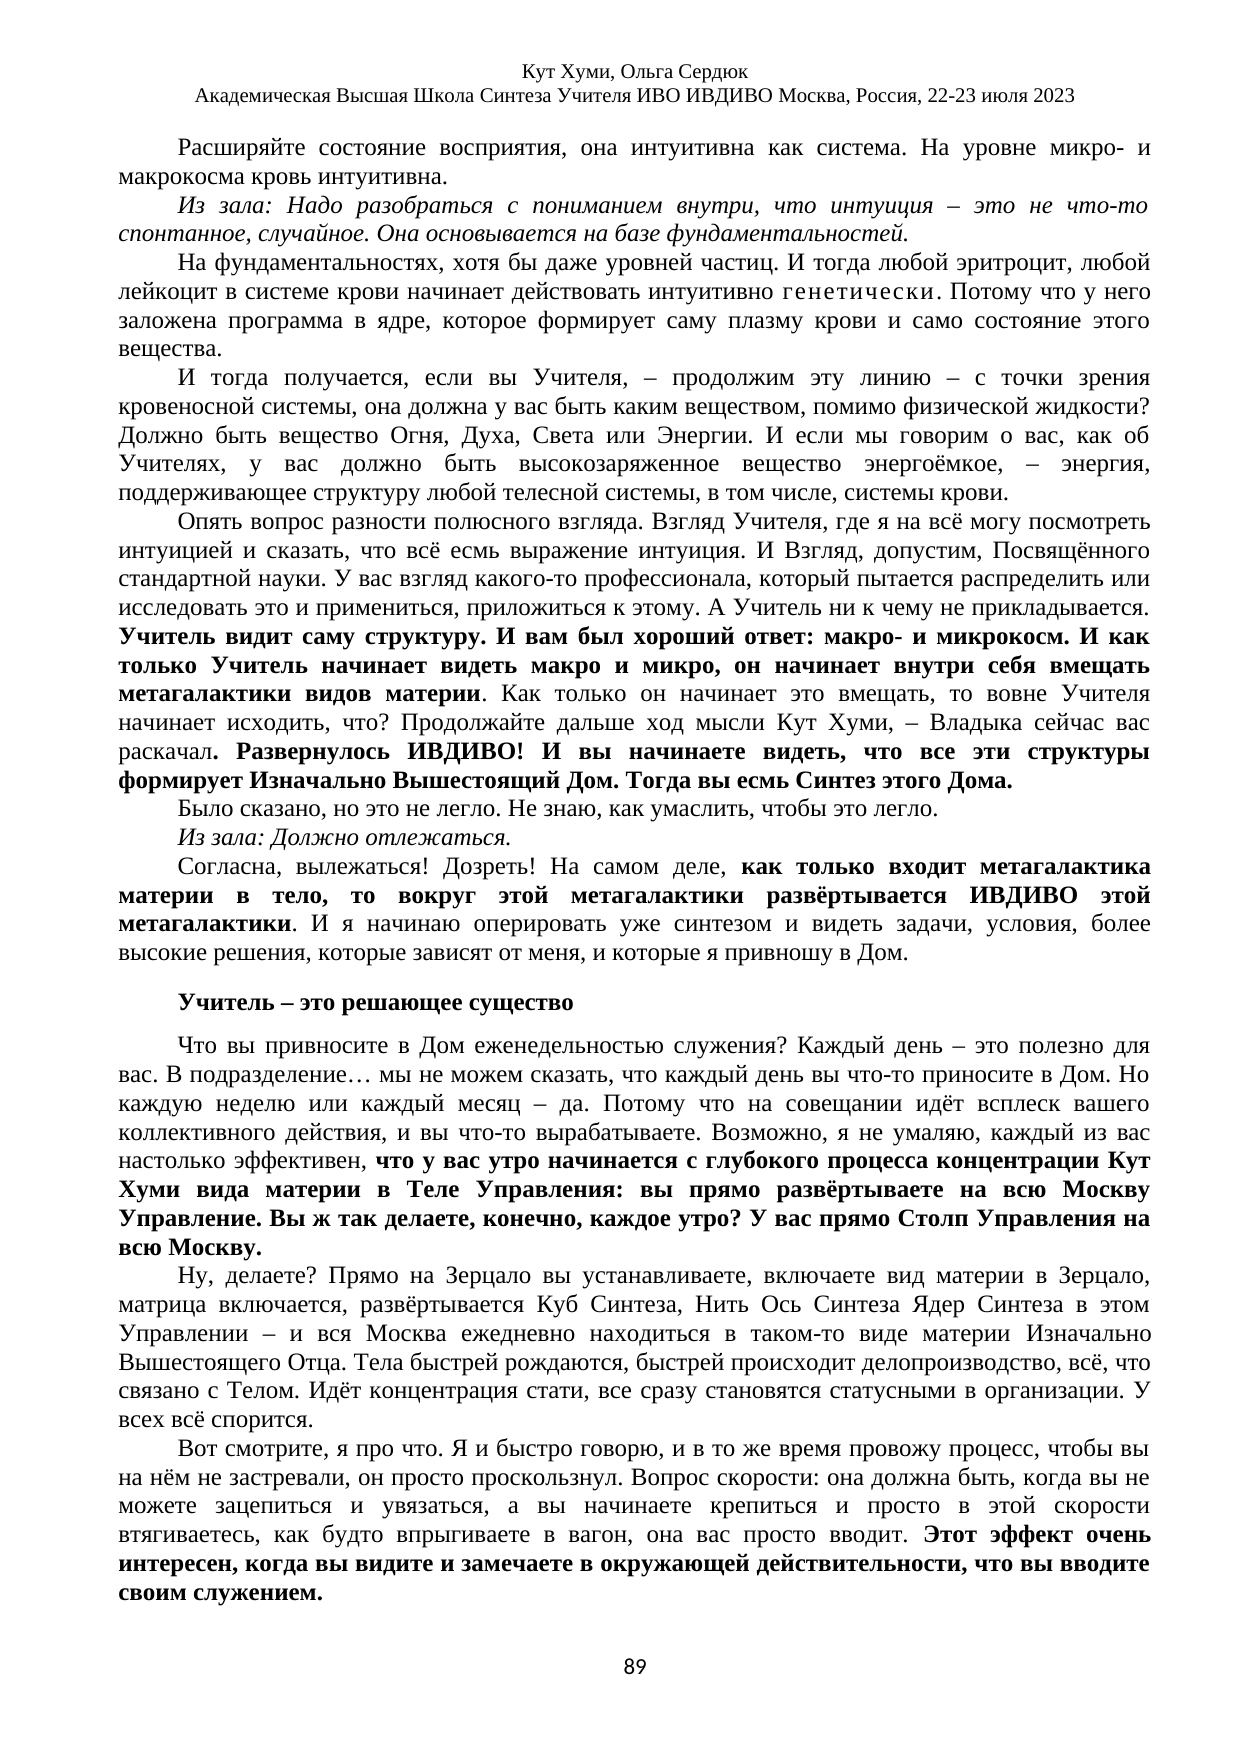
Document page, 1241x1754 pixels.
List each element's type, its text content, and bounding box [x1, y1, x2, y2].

text Согласна, вылежаться! Дозреть! На самом деле, как только входит метагалактика материи в тело, то вокруг этой метагалактики развёртывается ИВДИВО этой метагалактики. И я начинаю оперировать уже синтезом и видеть задачи, условия, более высокие решения, которые зависят от меня, и которые я привношу в Дом. [118, 851, 1152, 966]
text Из зала: Должно отлежаться. [118, 822, 1152, 851]
text Что вы привносите в Дом еженедельностью служения? Каждый день – это полезно для вас. В подразделение… мы не можем сказать, что каждый день вы что-то приносите в Дом. Но каждую неделю или каждый месяц – да. Потому что на совещании идёт всплеск вашего коллективного действия, и вы что-то вырабатываете. Возможно, я не умаляю, каждый из вас настолько эффективен, что у вас утро начинается с глубокого процесса концентрации Кут Хуми вида материи в Теле Управления: вы прямо развёртываете на всю Москву Управление. Вы ж так делаете, конечно, каждое утро? У вас прямо Столп Управления на всю Москву. [118, 1030, 1152, 1260]
text Из зала: Надо разобраться с пониманием внутри, что интуиция – это не что-то спонтанное, случайное. Она основывается на базе фундаментальностей. [118, 190, 1152, 247]
text На фундаментальностях, хотя бы даже уровней частиц. И тогда любой эритроцит, любой лейкоцит в системе крови начинает действовать интуитивно генетически. Потому что у него заложена программа в ядре, которое формирует саму плазму крови и само состояние этого вещества. [118, 247, 1152, 362]
text И тогда получается, если вы Учителя, – продолжим эту линию – с точки зрения кровеносной системы, она должна у вас быть каким веществом, помимо физической жидкости? Должно быть вещество Огня, Духа, Света или Энергии. И если мы говорим о вас, как об Учителях, у вас должно быть высокозаряженное вещество энергоёмкое, – энергия, поддерживающее структуру любой телесной системы, в том числе, системы крови. [118, 362, 1152, 506]
text Опять вопрос разности полюсного взгляда. Взгляд Учителя, где я на всё могу посмотреть интуицией и сказать, что всё есмь выражение интуиция. И Взгляд, допустим, Посвящённого стандартной науки. У вас взгляд какого-то профессионала, который пытается распределить или исследовать это и примениться, приложиться к этому. А Учитель ни к чему не прикладывается. Учитель видит саму структуру. И вам был хороший ответ: макро- и микрокосм. И как только Учитель начинает видеть макро и микро, он начинает внутри себя вмещать метагалактики видов материи. Как только он начинает это вмещать, то вовне Учителя начинает исходить, что? Продолжайте дальше ход мысли Кут Хуми, – Владыка сейчас вас раскачал. Развернулось ИВДИВО! И вы начинаете видеть, что все эти структуры формирует Изначально Вышестоящий Дом. Тогда вы есмь Синтез этого Дома. [118, 506, 1152, 793]
text Расширяйте состояние восприятия, она интуитивна как система. На уровне микро- и макрокосма кровь интуитивна. [118, 132, 1152, 190]
subtitle Учитель – это решающее существо [118, 987, 1152, 1016]
text Было сказано, но это не легло. Не знаю, как умаслить, чтобы это легло. [118, 793, 1152, 822]
text Ну, делаете? Прямо на Зерцало вы устанавливаете, включаете вид материи в Зерцало, матрица включается, развёртывается Куб Синтеза, Нить Ось Синтеза Ядер Синтеза в этом Управлении – и вся Москва ежедневно находиться в таком-то виде материи Изначально Вышестоящего Отца. Тела быстрей рождаются, быстрей происходит делопроизводство, всё, что связано с Телом. Идёт концентрация стати, все сразу становятся статусными в организации. У всех всё спорится. [118, 1260, 1152, 1433]
text Вот смотрите, я про что. Я и быстро говорю, и в то же время провожу процесс, чтобы вы на нём не застревали, он просто проскользнул. Вопрос скорости: она должна быть, когда вы не можете зацепиться и увязаться, а вы начинаете крепиться и просто в этой скорости втягиваетесь, как будто впрыгиваете в вагон, она вас просто вводит. Этот эффект очень интересен, когда вы видите и замечаете в окружающей действительности, что вы вводите своим служением. [118, 1433, 1152, 1605]
